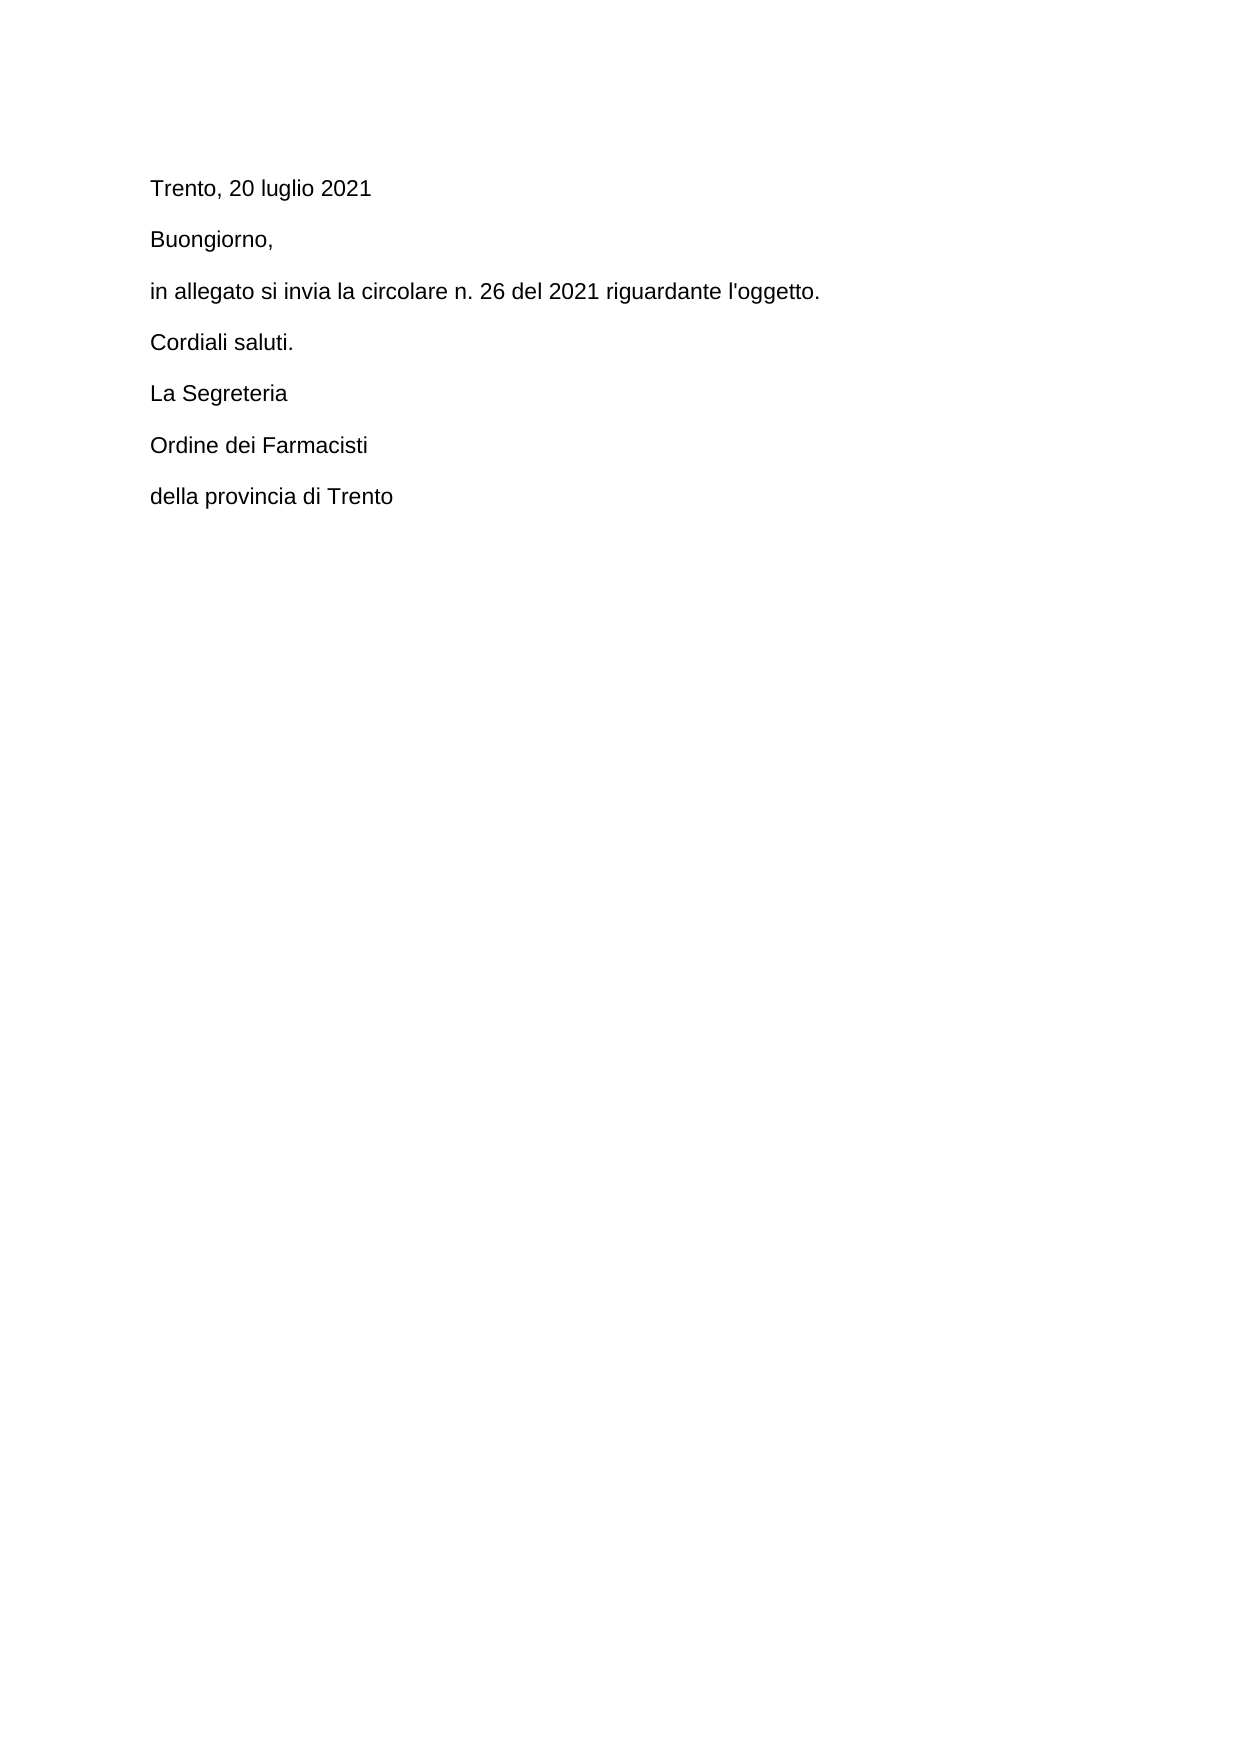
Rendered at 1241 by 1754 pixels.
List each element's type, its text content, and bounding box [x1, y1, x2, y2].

text Buongiorno, [150, 226, 1090, 253]
text La Segreteria [150, 380, 1090, 407]
text Trento, 20 luglio 2021 [150, 175, 1090, 201]
text in allegato si invia la circolare n. 26 del 2021 riguardante l'oggetto. [150, 278, 1090, 304]
text della provincia di Trento [150, 483, 1090, 509]
text Ordine dei Farmacisti [150, 432, 1090, 458]
text Cordiali saluti. [150, 329, 1090, 355]
